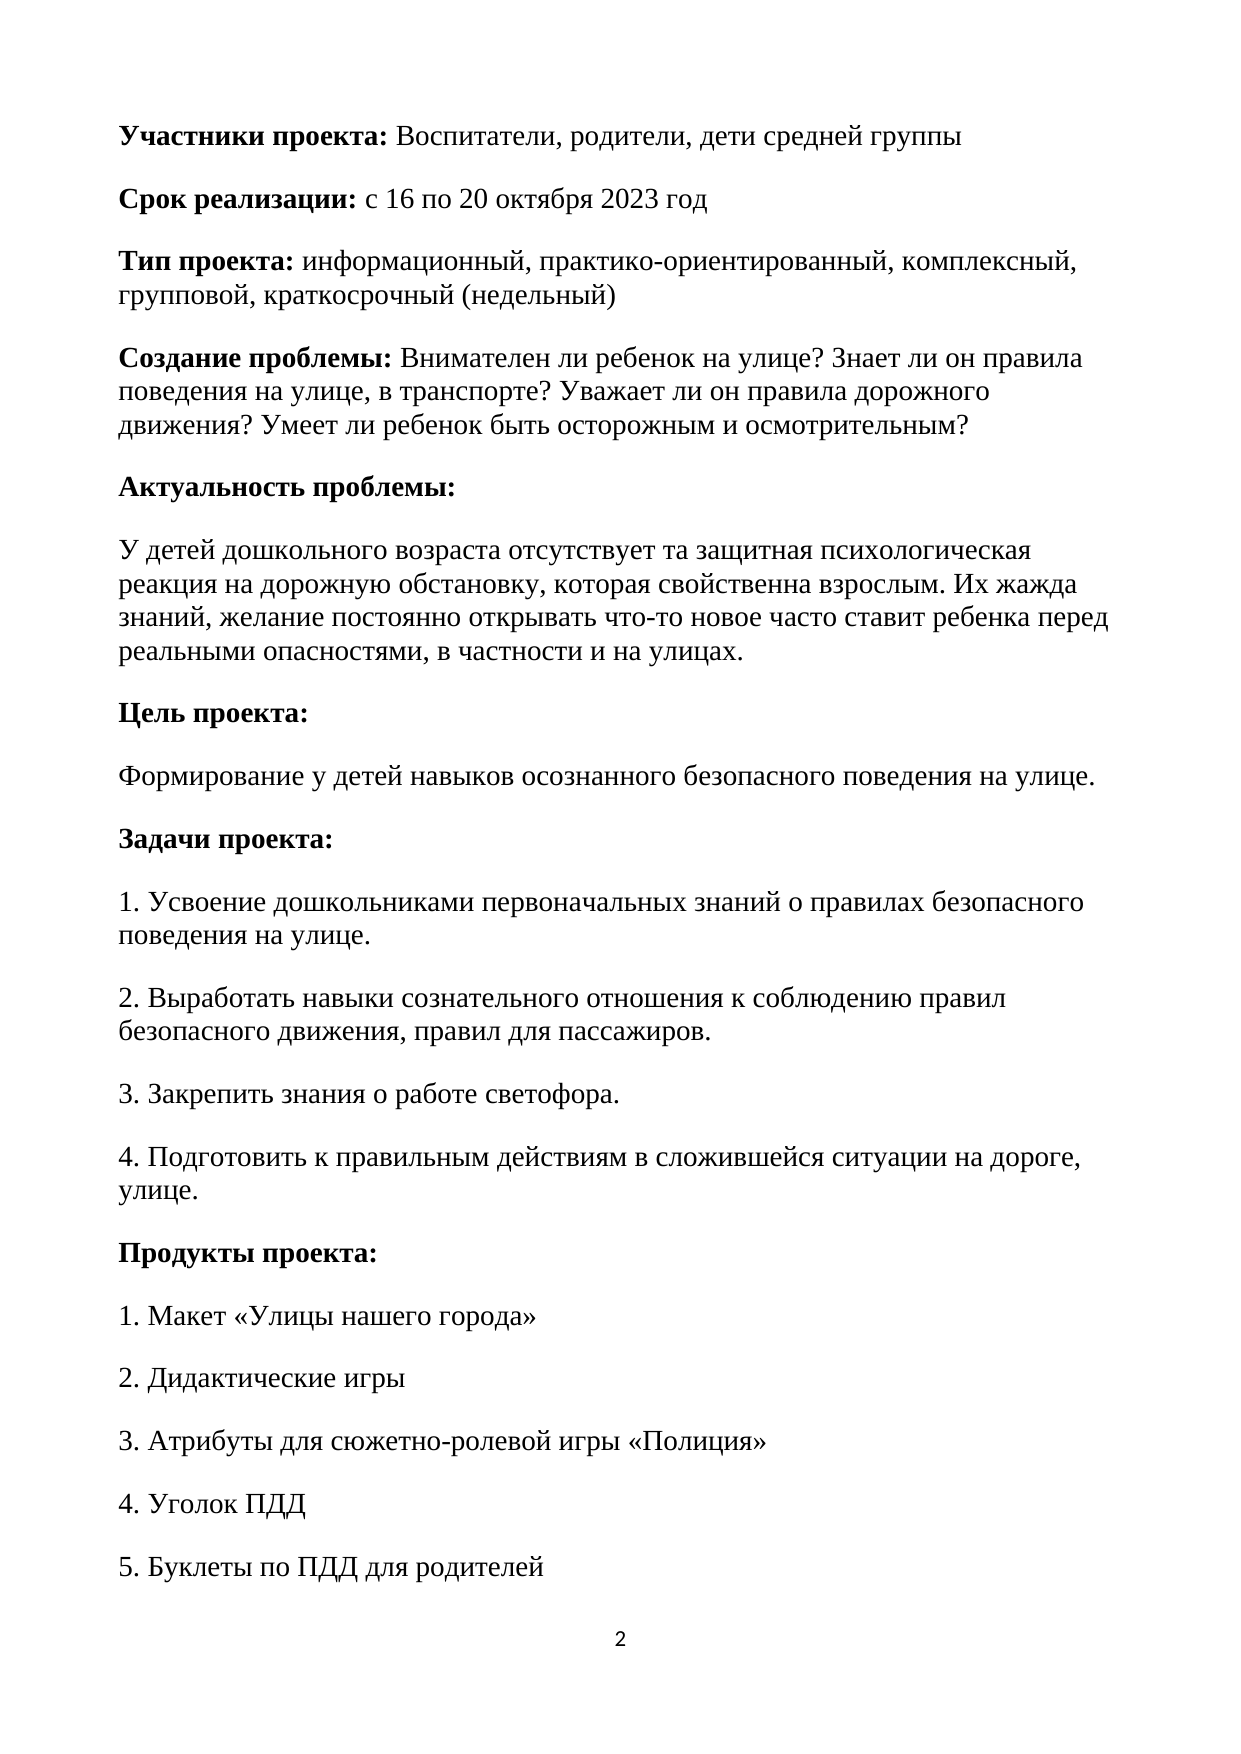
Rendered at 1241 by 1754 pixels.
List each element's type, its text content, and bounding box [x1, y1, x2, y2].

text 4. Уголок ПДД [118, 1486, 1122, 1519]
text Срок реализации: с 16 по 20 октября 2023 год [118, 181, 1122, 214]
text 3. Атрибуты для сюжетно-ролевой игры «Полиция» [118, 1423, 1122, 1457]
text 3. Закрепить знания о работе светофора. [118, 1076, 1122, 1110]
text 4. Подготовить к правильным действиям в сложившейся ситуации на дороге, улице. [118, 1139, 1122, 1206]
text У детей дошкольного возраста отсутствует та защитная психологическая реакция на дорожную обстановку, которая свойственна взрослым. Их жажда знаний, желание постоянно открывать что-то новое часто ставит ребенка перед реальными опасностями, в частности и на улицах. [118, 532, 1122, 666]
text Продукты проекта: [118, 1235, 1122, 1269]
text Задачи проекта: [118, 821, 1122, 854]
text Создание проблемы: Внимателен ли ребенок на улице? Знает ли он правила поведения на улице, в транспорте? Уважает ли он правила дорожного движения? Умеет ли ребенок быть осторожным и осмотрительным? [118, 340, 1122, 440]
text 1. Усвоение дошкольниками первоначальных знаний о правилах безопасного поведения на улице. [118, 884, 1122, 951]
text Цель проекта: [118, 696, 1122, 729]
text 2. Дидактические игры [118, 1361, 1122, 1394]
text Тип проекта: информационный, практико-ориентированный, комплексный, групповой, краткосрочный (недельный) [118, 243, 1122, 311]
text 5. Буклеты по ПДД для родителей [118, 1549, 1122, 1582]
text 1. Макет «Улицы нашего города» [118, 1298, 1122, 1331]
text 2. Выработать навыки сознательного отношения к соблюдению правил безопасного движения, правил для пассажиров. [118, 980, 1122, 1047]
text Участники проекта: Воспитатели, родители, дети средней группы [118, 118, 1122, 152]
text Формирование у детей навыков осознанного безопасного поведения на улице. [118, 758, 1122, 792]
text Актуальность проблемы: [118, 469, 1122, 503]
